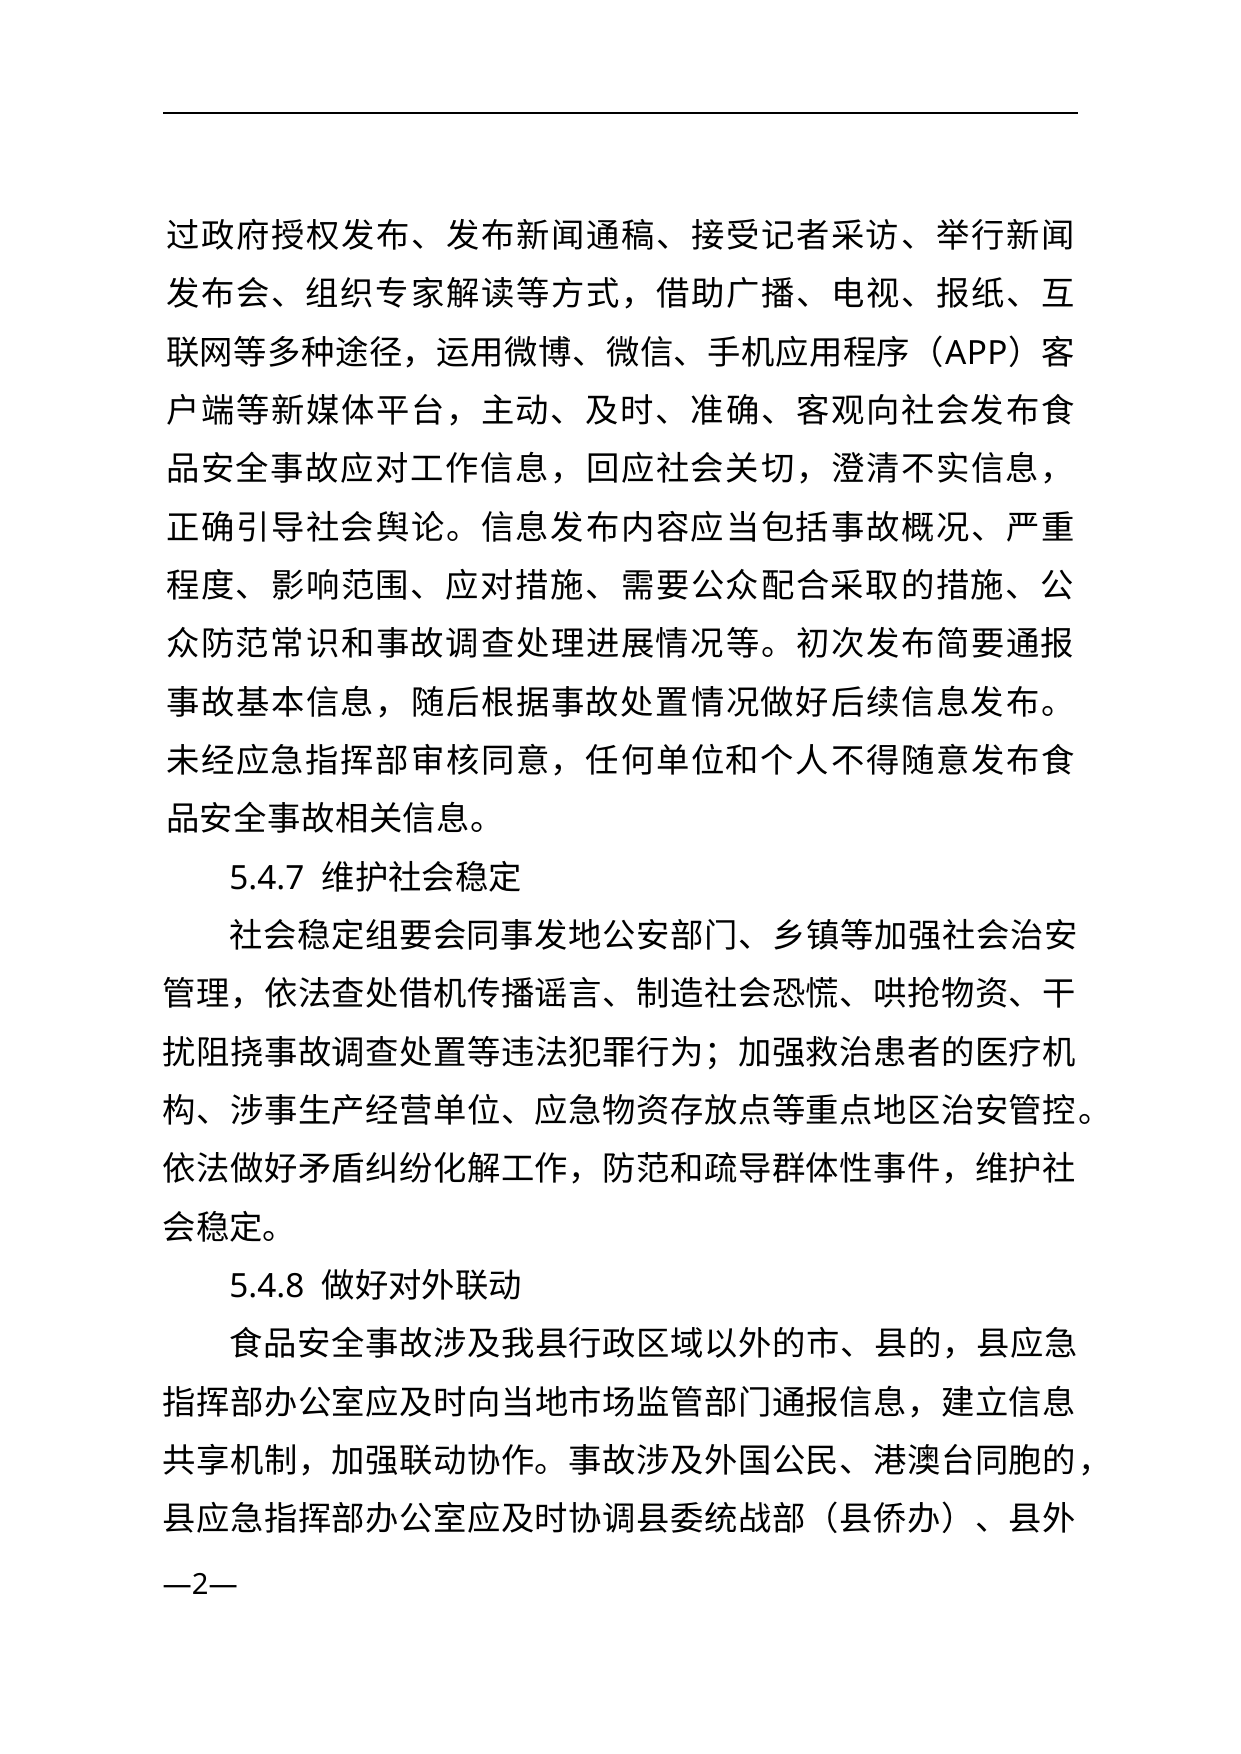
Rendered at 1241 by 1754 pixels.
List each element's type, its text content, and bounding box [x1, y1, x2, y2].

text 5.4.8 做好对外联动 [162, 1251, 1078, 1309]
text 社会稳定组要会同事发地公安部门、乡镇等加强社会治安管理，依法查处借机传播谣言、制造社会恐慌、哄抢物资、干扰阻挠事故调查处置等违法犯罪行为；加强救治患者的医疗机构、涉事生产经营单位、应急物资存放点等重点地区治安管控。依法做好矛盾纠纷化解工作，防范和疏导群体性事件，维护社会稳定。 [162, 901, 1078, 1251]
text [166, 201, 1075, 842]
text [162, 1309, 1078, 1542]
text 5.4.7 维护社会稳定 [162, 842, 1078, 901]
